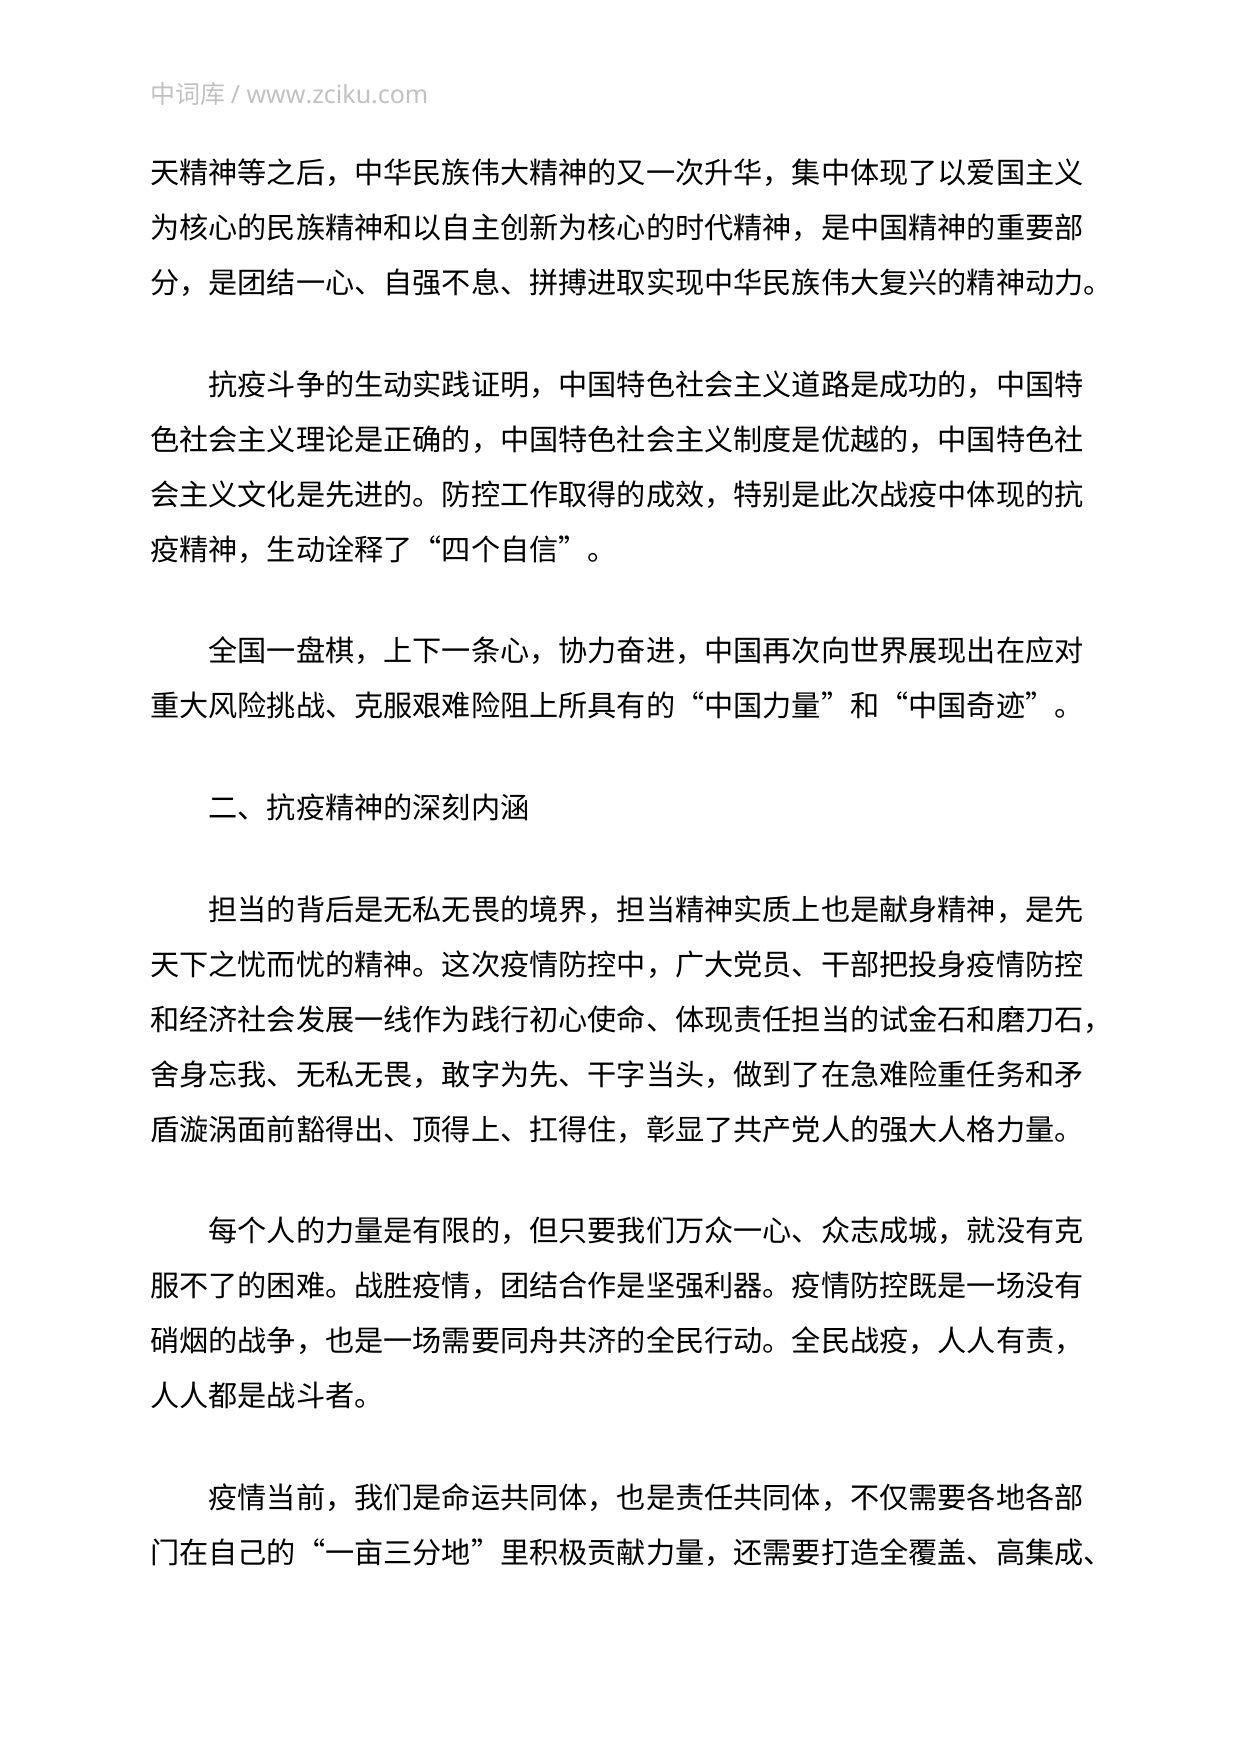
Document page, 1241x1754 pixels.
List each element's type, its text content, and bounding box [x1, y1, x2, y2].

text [150, 150, 1090, 302]
text 抗疫斗争的生动实践证明，中国特色社会主义道路是成功的，中国特色社会主义理论是正确的，中国特色社会主义制度是优越的，中国特色社会主义文化是先进的。防控工作取得的成效，特别是此次战疫中体现的抗疫精神，生动诠释了“四个自信”。 [150, 362, 1090, 568]
text 二、抗疫精神的深刻内涵 [150, 785, 1090, 827]
text 每个人的力量是有限的，但只要我们万众一心、众志成城，就没有克服不了的困难。战胜疫情，团结合作是坚强利器。疫情防控既是一场没有硝烟的战争，也是一场需要同舟共济的全民行动。全民战疫，人人有责，人人都是战斗者。 [150, 1208, 1090, 1415]
text 担当的背后是无私无畏的境界，担当精神实质上也是献身精神，是先天下之忧而忧的精神。这次疫情防控中，广大党员、干部把投身疫情防控和经济社会发展一线作为践行初心使命、体现责任担当的试金石和磨刀石，舍身忘我、无私无畏，敢字为先、干字当头，做到了在急难险重任务和矛盾漩涡面前豁得出、顶得上、扛得住，彰显了共产党人的强大人格力量。 [150, 886, 1090, 1148]
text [150, 1474, 1090, 1571]
text 全国一盘棋，上下一条心，协力奋进，中国再次向世界展现出在应对重大风险挑战、克服艰难险阻上所具有的“中国力量”和“中国奇迹”。 [150, 628, 1090, 725]
